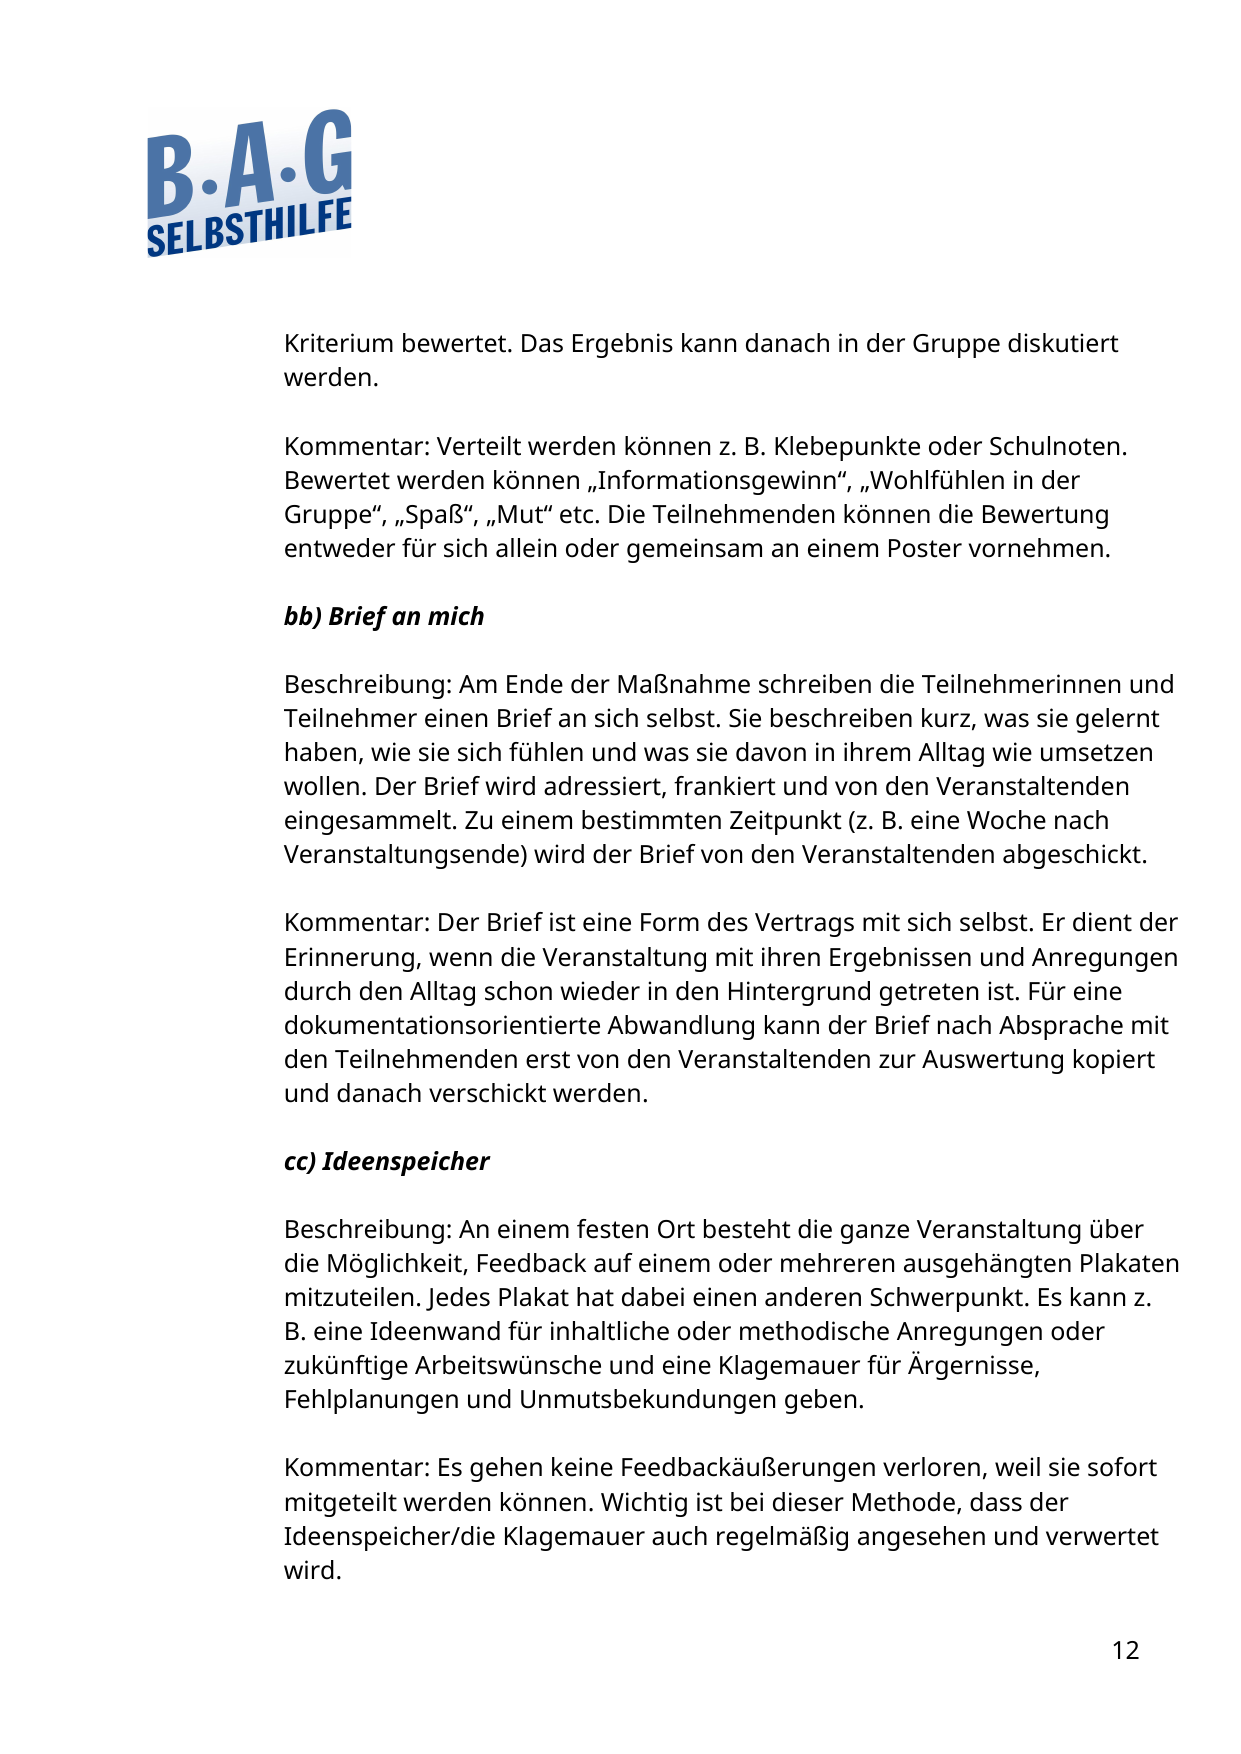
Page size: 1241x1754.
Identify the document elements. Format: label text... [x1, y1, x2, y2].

picture [147, 107, 352, 258]
